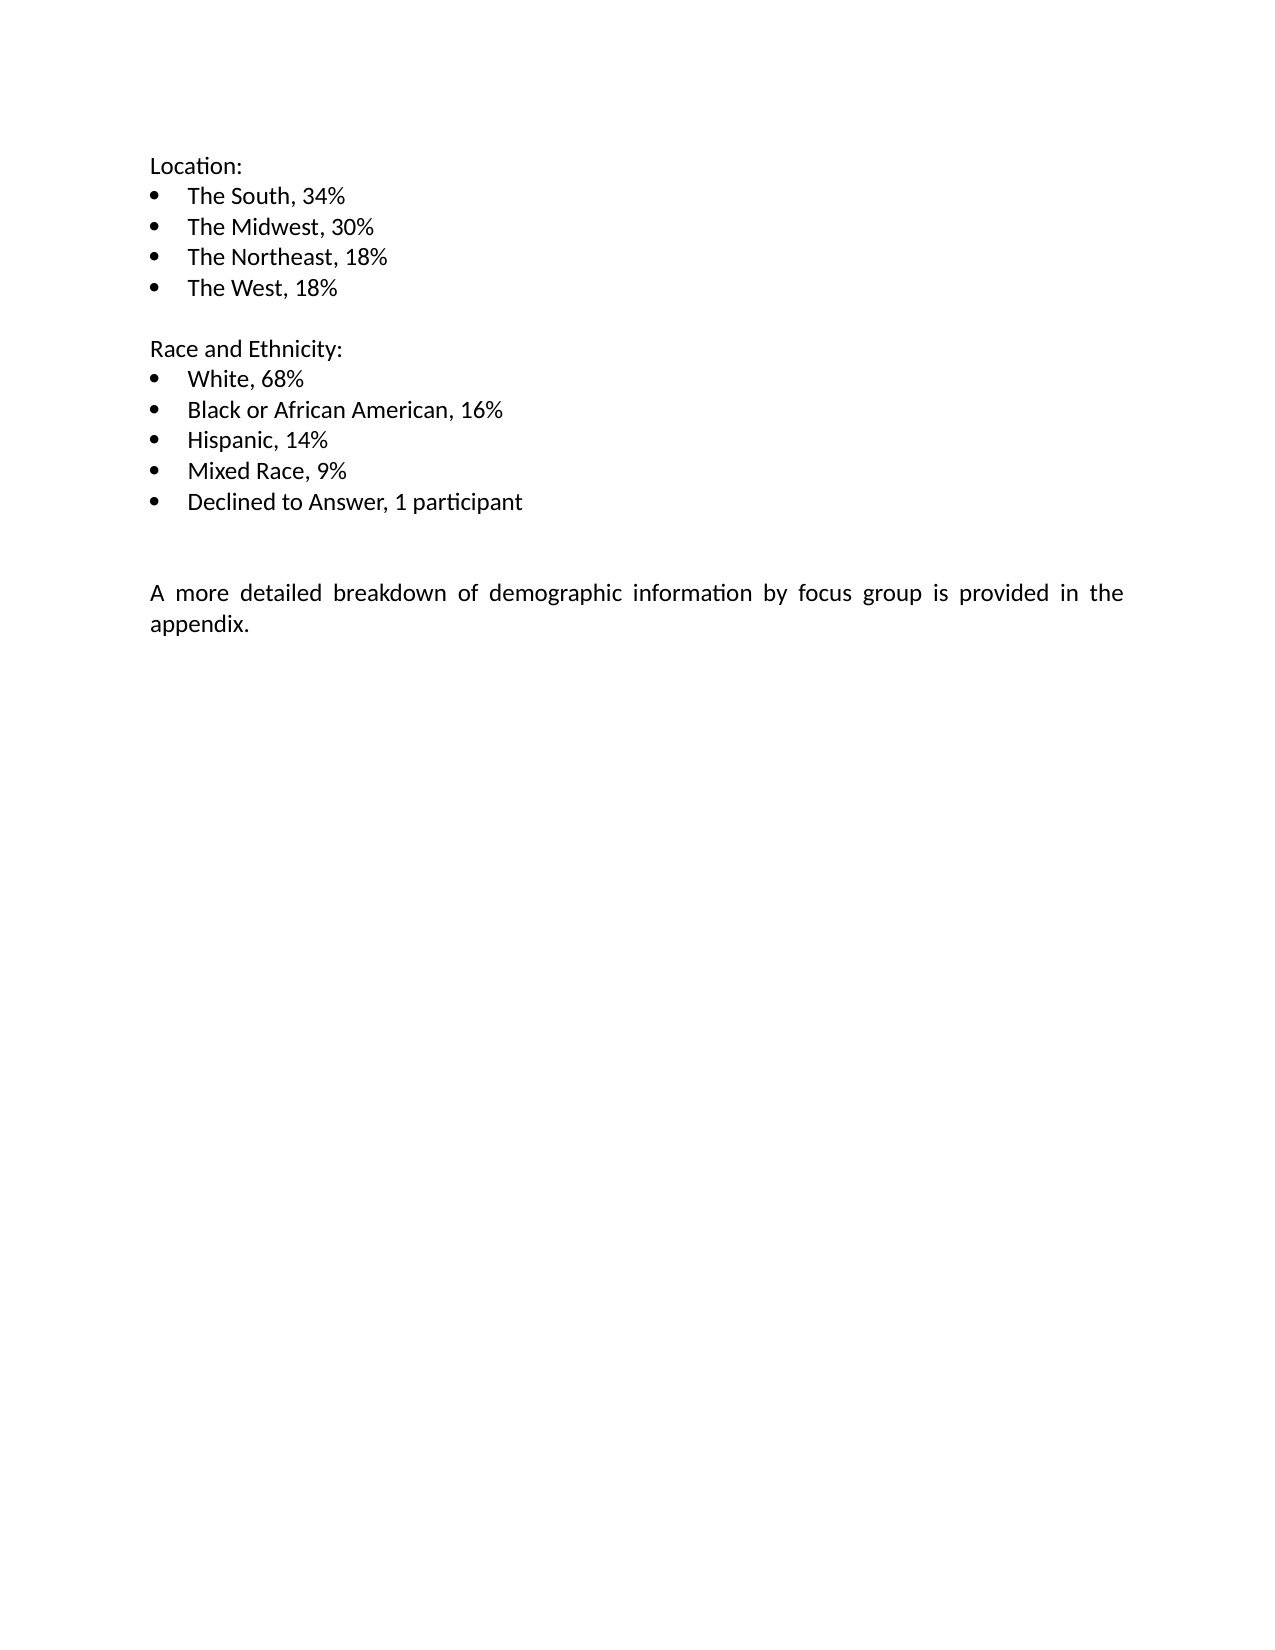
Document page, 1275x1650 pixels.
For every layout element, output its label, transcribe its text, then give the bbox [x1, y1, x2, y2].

list Hispanic, 14% [150, 425, 1125, 455]
text Race and Ethnicity: [150, 333, 1125, 364]
list The Midwest, 30% [150, 211, 1125, 242]
list The South, 34% [150, 181, 1125, 211]
list Mixed Race, 9% [150, 455, 1125, 486]
text A more detailed breakdown of demographic information by focus group is provided in the appendix. [150, 577, 1125, 638]
text Location: [150, 150, 1125, 181]
list The West, 18% [150, 272, 1125, 303]
list The Northeast, 18% [150, 242, 1125, 272]
list Declined to Answer, 1 participant [150, 486, 1125, 516]
list White, 68% [150, 364, 1125, 394]
list Black or African American, 16% [150, 394, 1125, 425]
